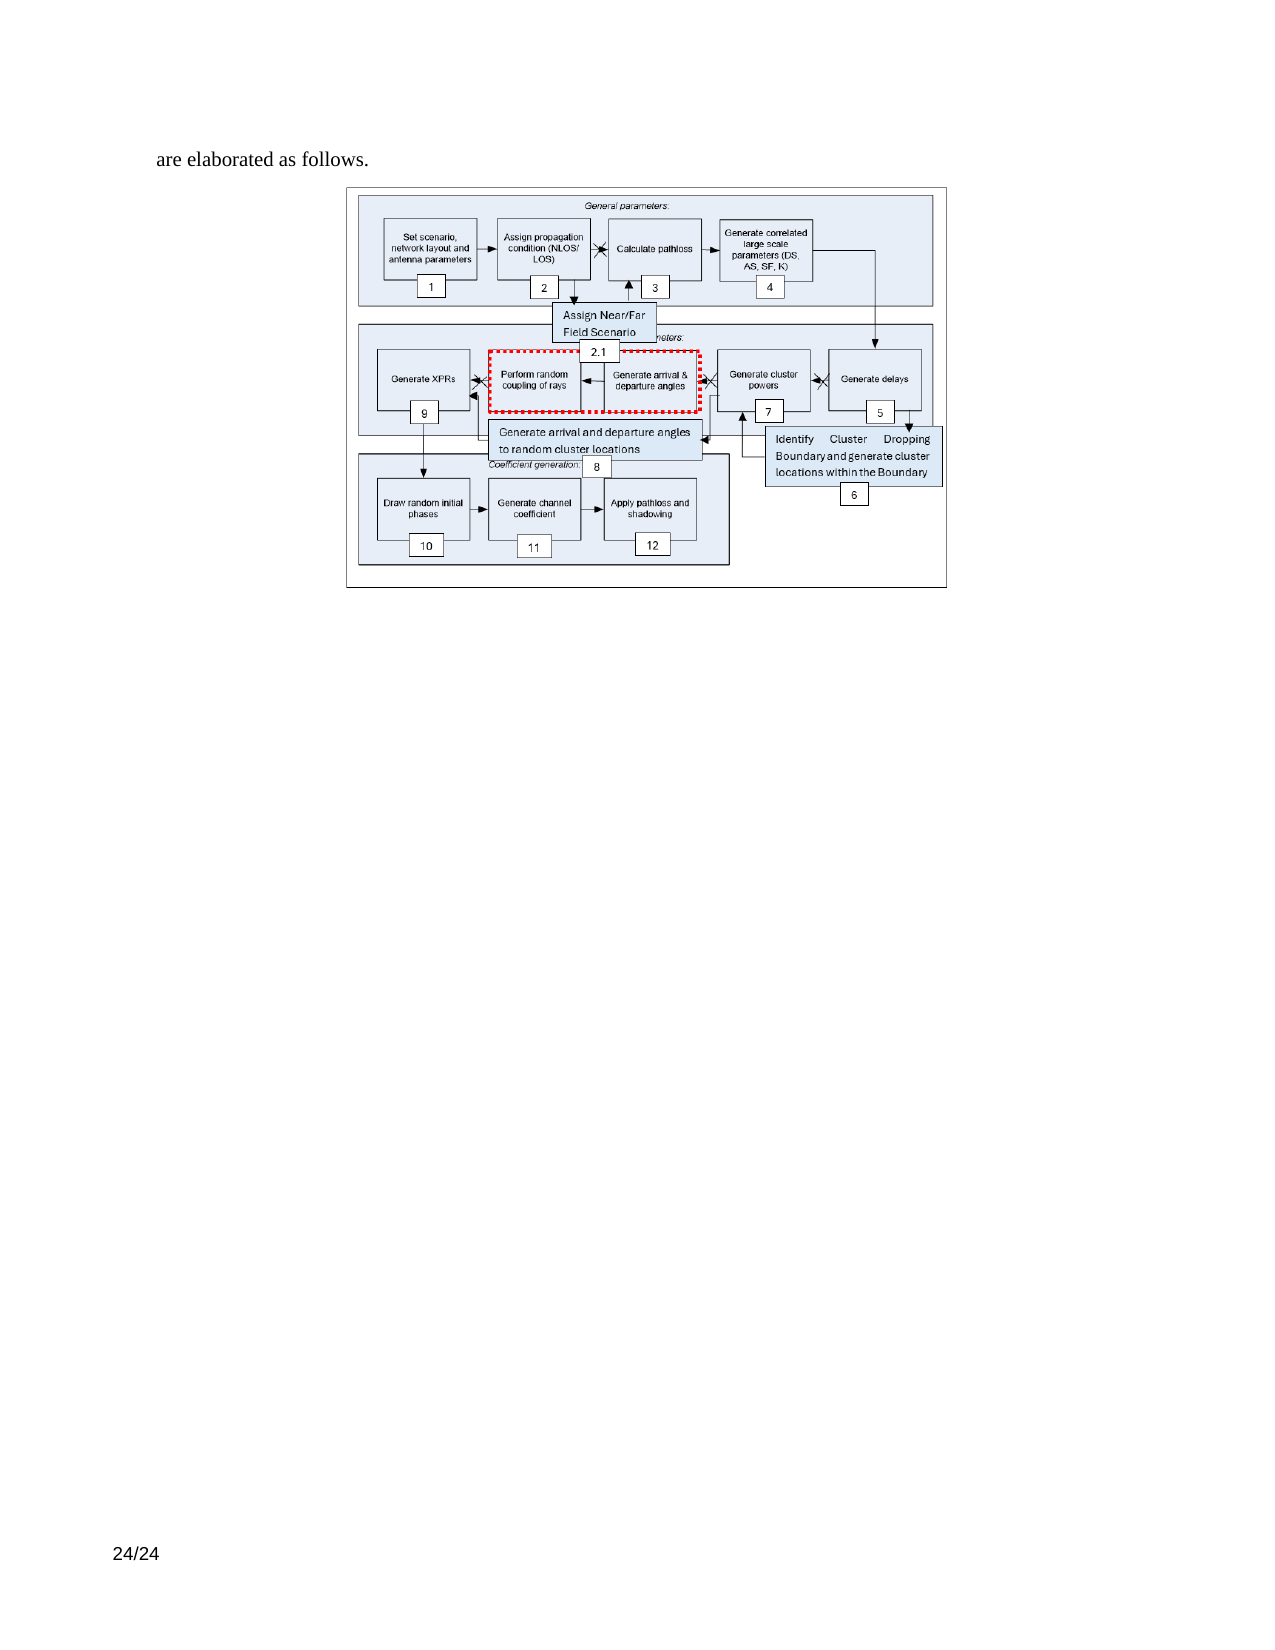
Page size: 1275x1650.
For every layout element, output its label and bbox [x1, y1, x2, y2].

list [112, 147, 1172, 171]
picture [327, 171, 958, 592]
